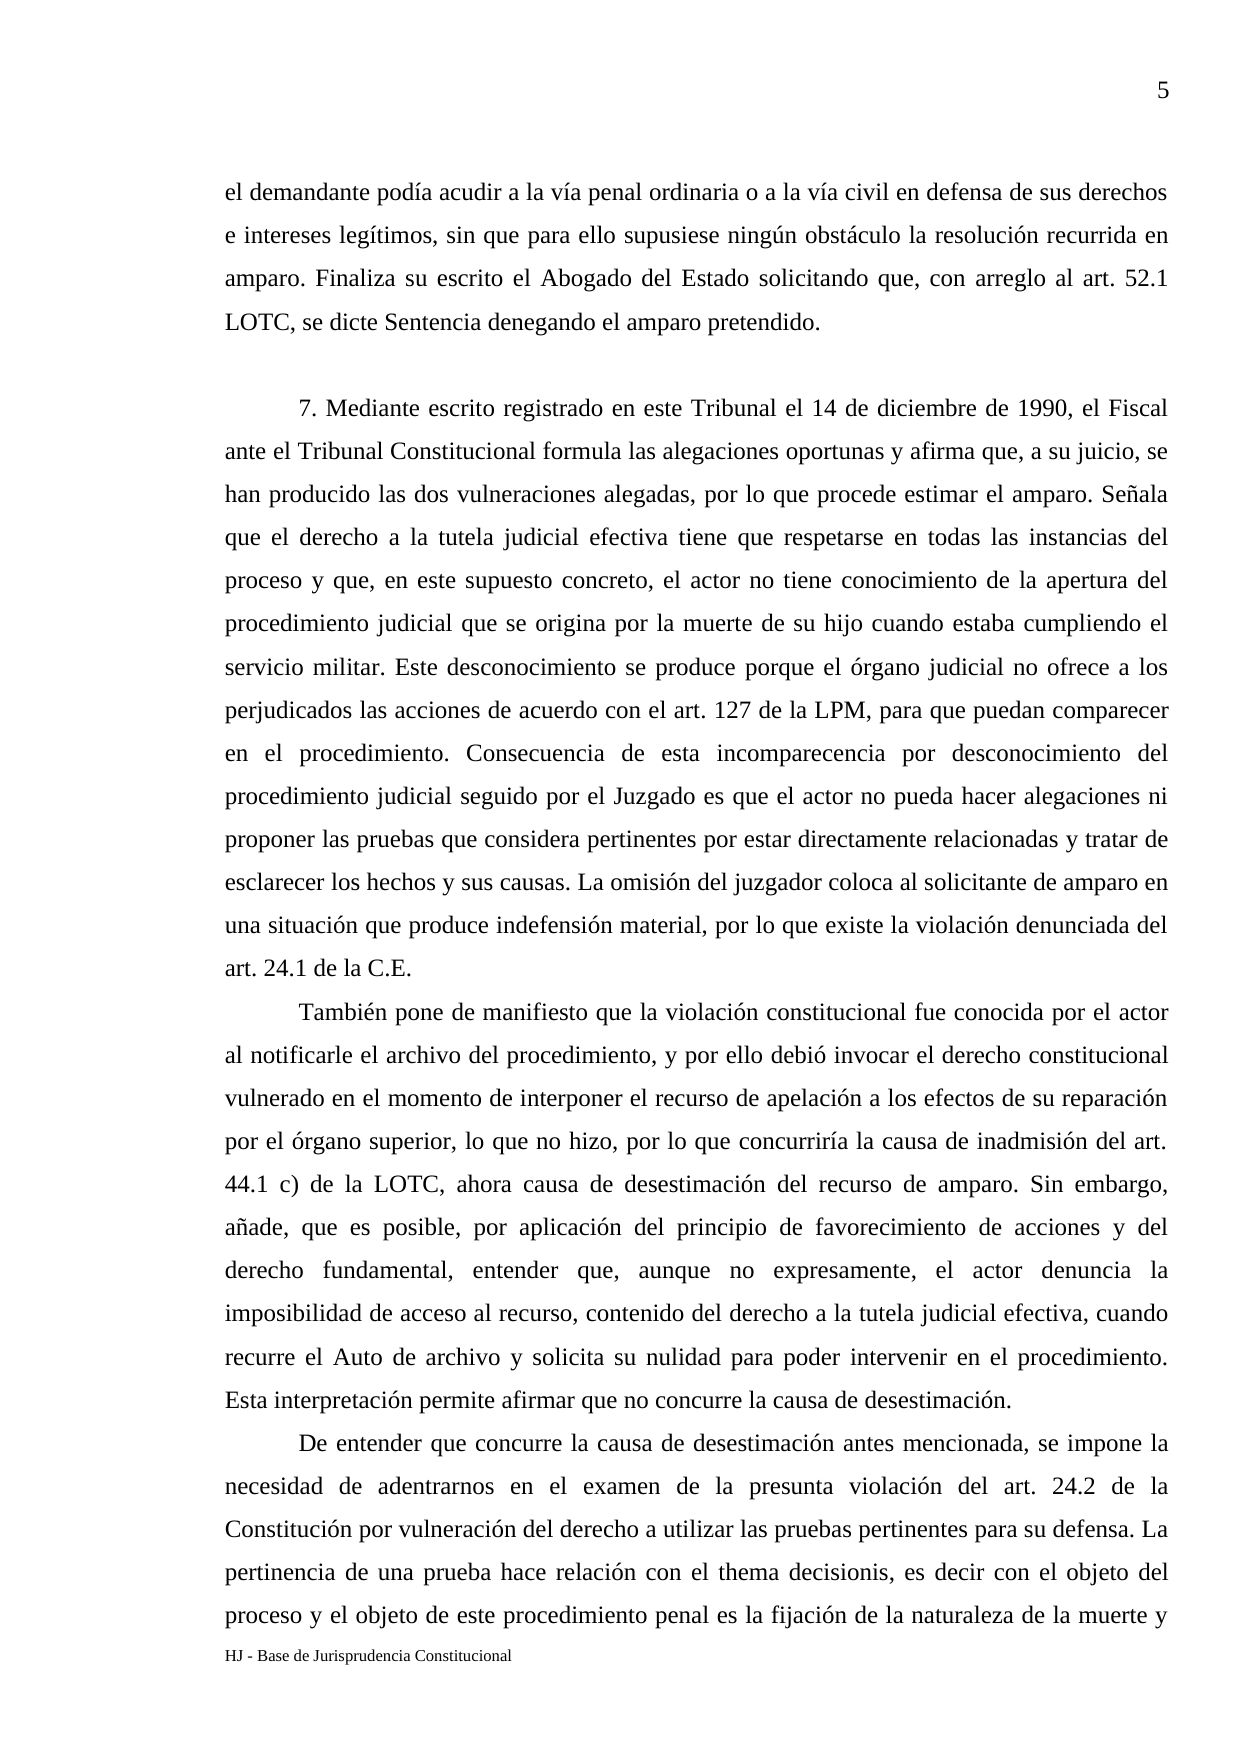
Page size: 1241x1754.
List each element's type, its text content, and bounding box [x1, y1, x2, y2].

text También pone de manifiesto que la violación constitucional fue conocida por el actor al notificarle el archivo del procedimiento, y por ello debió invocar el derecho constitucional vulnerado en el momento de interponer el recurso de apelación a los efectos de su reparación por el órgano superior, lo que no hizo, por lo que concurriría la causa de inadmisión del art. 44.1 c) de la LOTC, ahora causa de desestimación del recurso de amparo. Sin embargo, añade, que es posible, por aplicación del principio de favorecimiento de acciones y del derecho fundamental, entender que, aunque no expresamente, el actor denuncia la imposibilidad de acceso al recurso, contenido del derecho a la tutela judicial efectiva, cuando recurre el Auto de archivo y solicita su nulidad para poder intervenir en el procedimiento. Esta interpretación permite afirmar que no concurre la causa de desestimación. [224, 997, 1169, 1413]
text 7. Mediante escrito registrado en este Tribunal el 14 de diciembre de 1990, el Fiscal ante el Tribunal Constitucional formula las alegaciones oportunas y afirma que, a su juicio, se han producido las dos vulneraciones alegadas, por lo que procede estimar el amparo. Señala que el derecho a la tutela judicial efectiva tiene que respetarse en todas las instancias del proceso y que, en este supuesto concreto, el actor no tiene conocimiento de la apertura del procedimiento judicial que se origina por la muerte de su hijo cuando estaba cumpliendo el servicio militar. Este desconocimiento se produce porque el órgano judicial no ofrece a los perjudicados las acciones de acuerdo con el art. 127 de la LPM, para que puedan comparecer en el procedimiento. Consecuencia de esta incomparecencia por desconocimiento del procedimiento judicial seguido por el Juzgado es que el actor no pueda hacer alegaciones ni proponer las pruebas que considera pertinentes por estar directamente relacionadas y tratar de esclarecer los hechos y sus causas. La omisión del juzgador coloca al solicitante de amparo en una situación que produce indefensión material, por lo que existe la violación denunciada del art. 24.1 de la C.E. [224, 393, 1169, 982]
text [224, 177, 1169, 335]
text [224, 1428, 1169, 1629]
